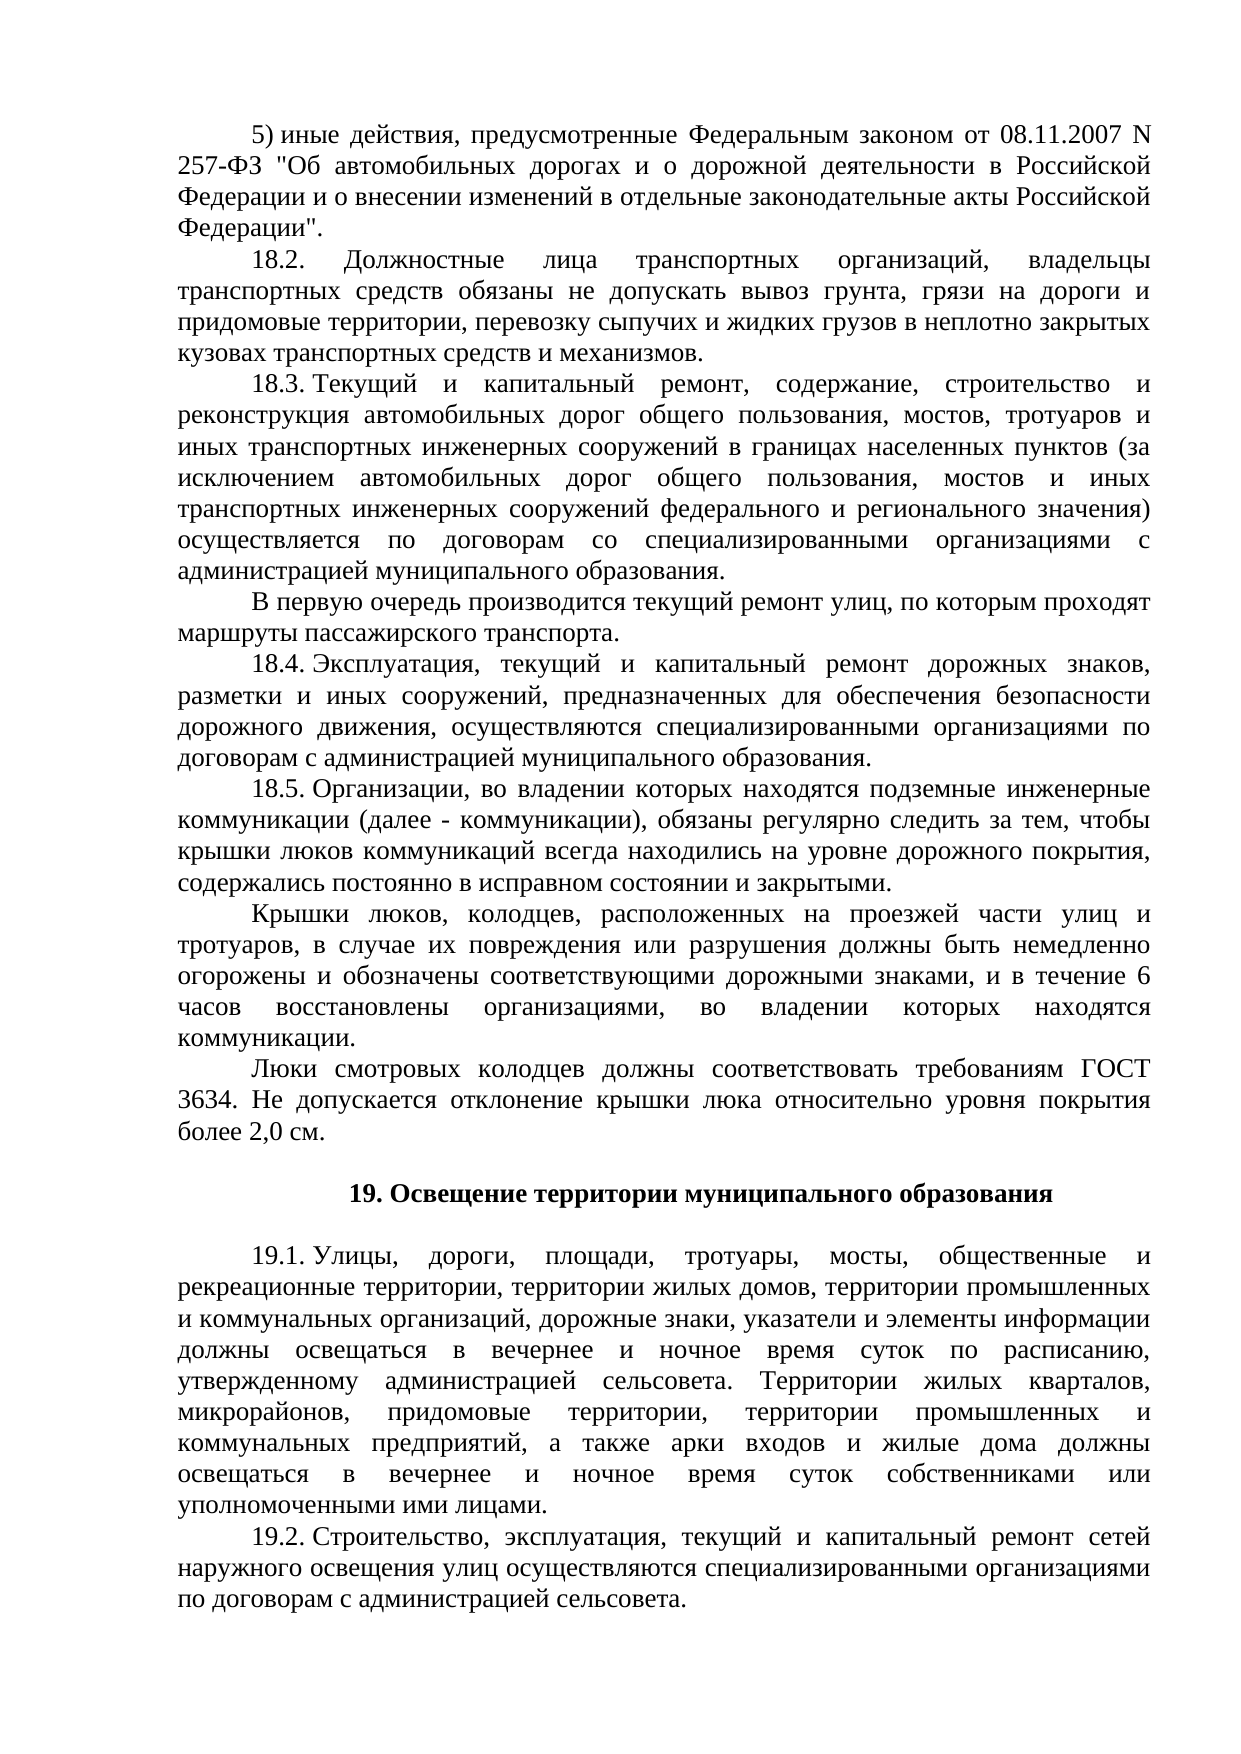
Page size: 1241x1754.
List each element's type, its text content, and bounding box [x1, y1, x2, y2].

text 19.2. Строительство, эксплуатация, текущий и капитальный ремонт сетей наружного освещения улиц осуществляются специализированными организациями по договорам с администрацией сельсовета. [177, 1520, 1152, 1613]
text 18.3. Текущий и капитальный ремонт, содержание, строительство и реконструкция автомобильных дорог общего пользования, мостов, тротуаров и иных транспортных инженерных сооружений в границах населенных пунктов (за исключением автомобильных дорог общего пользования, мостов и иных транспортных инженерных сооружений федерального и регионального значения) осуществляется по договорам со специализированными организациями с администрацией муниципального образования. [177, 367, 1152, 585]
text 18.5. Организации, во владении которых находятся подземные инженерные коммуникации (далее - коммуникации), обязаны регулярно следить за тем, чтобы крышки люков коммуникаций всегда находились на уровне дорожного покрытия, содержались постоянно в исправном состоянии и закрытыми. [177, 772, 1152, 897]
text 18.2. Должностные лица транспортных организаций, владельцы транспортных средств обязаны не допускать вывоз грунта, грязи на дороги и придомовые территории, перевозку сыпучих и жидких грузов в неплотно закрытых кузовах транспортных средств и механизмов. [177, 243, 1152, 367]
text 18.4. Эксплуатация, текущий и капитальный ремонт дорожных знаков, разметки и иных сооружений, предназначенных для обеспечения безопасности дорожного движения, осуществляются специализированными организациями по договорам с администрацией муниципального образования. [177, 648, 1152, 772]
text 5) иные действия, предусмотренные Федеральным законом от 08.11.2007 N 257-ФЗ "Об автомобильных дорогах и о дорожной деятельности в Российской Федерации и о внесении изменений в отдельные законодательные акты Российской Федерации". [177, 118, 1152, 243]
subtitle 19. Освещение территории муниципального образования [177, 1177, 1152, 1208]
text 19.1. Улицы, дороги, площади, тротуары, мосты, общественные и рекреационные территории, территории жилых домов, территории промышленных и коммунальных организаций, дорожные знаки, указатели и элементы информации должны освещаться в вечернее и ночное время суток по расписанию, утвержденному администрацией сельсовета. Территории жилых кварталов, микрорайонов, придомовые территории, территории промышленных и коммунальных предприятий, а также арки входов и жилые дома должны освещаться в вечернее и ночное время суток собственниками или уполномоченными ими лицами. [177, 1239, 1152, 1520]
text В первую очередь производится текущий ремонт улиц, по которым проходят маршруты пассажирского транспорта. [177, 585, 1152, 648]
text Крышки люков, колодцев, расположенных на проезжей части улиц и тротуаров, в случае их повреждения или разрушения должны быть немедленно огорожены и обозначены соответствующими дорожными знаками, и в течение 6 часов восстановлены организациями, во владении которых находятся коммуникации. [177, 897, 1152, 1052]
text Люки смотровых колодцев должны соответствовать требованиям ГОСТ 3634. Не допускается отклонение крышки люка относительно уровня покрытия более . [177, 1052, 1152, 1146]
